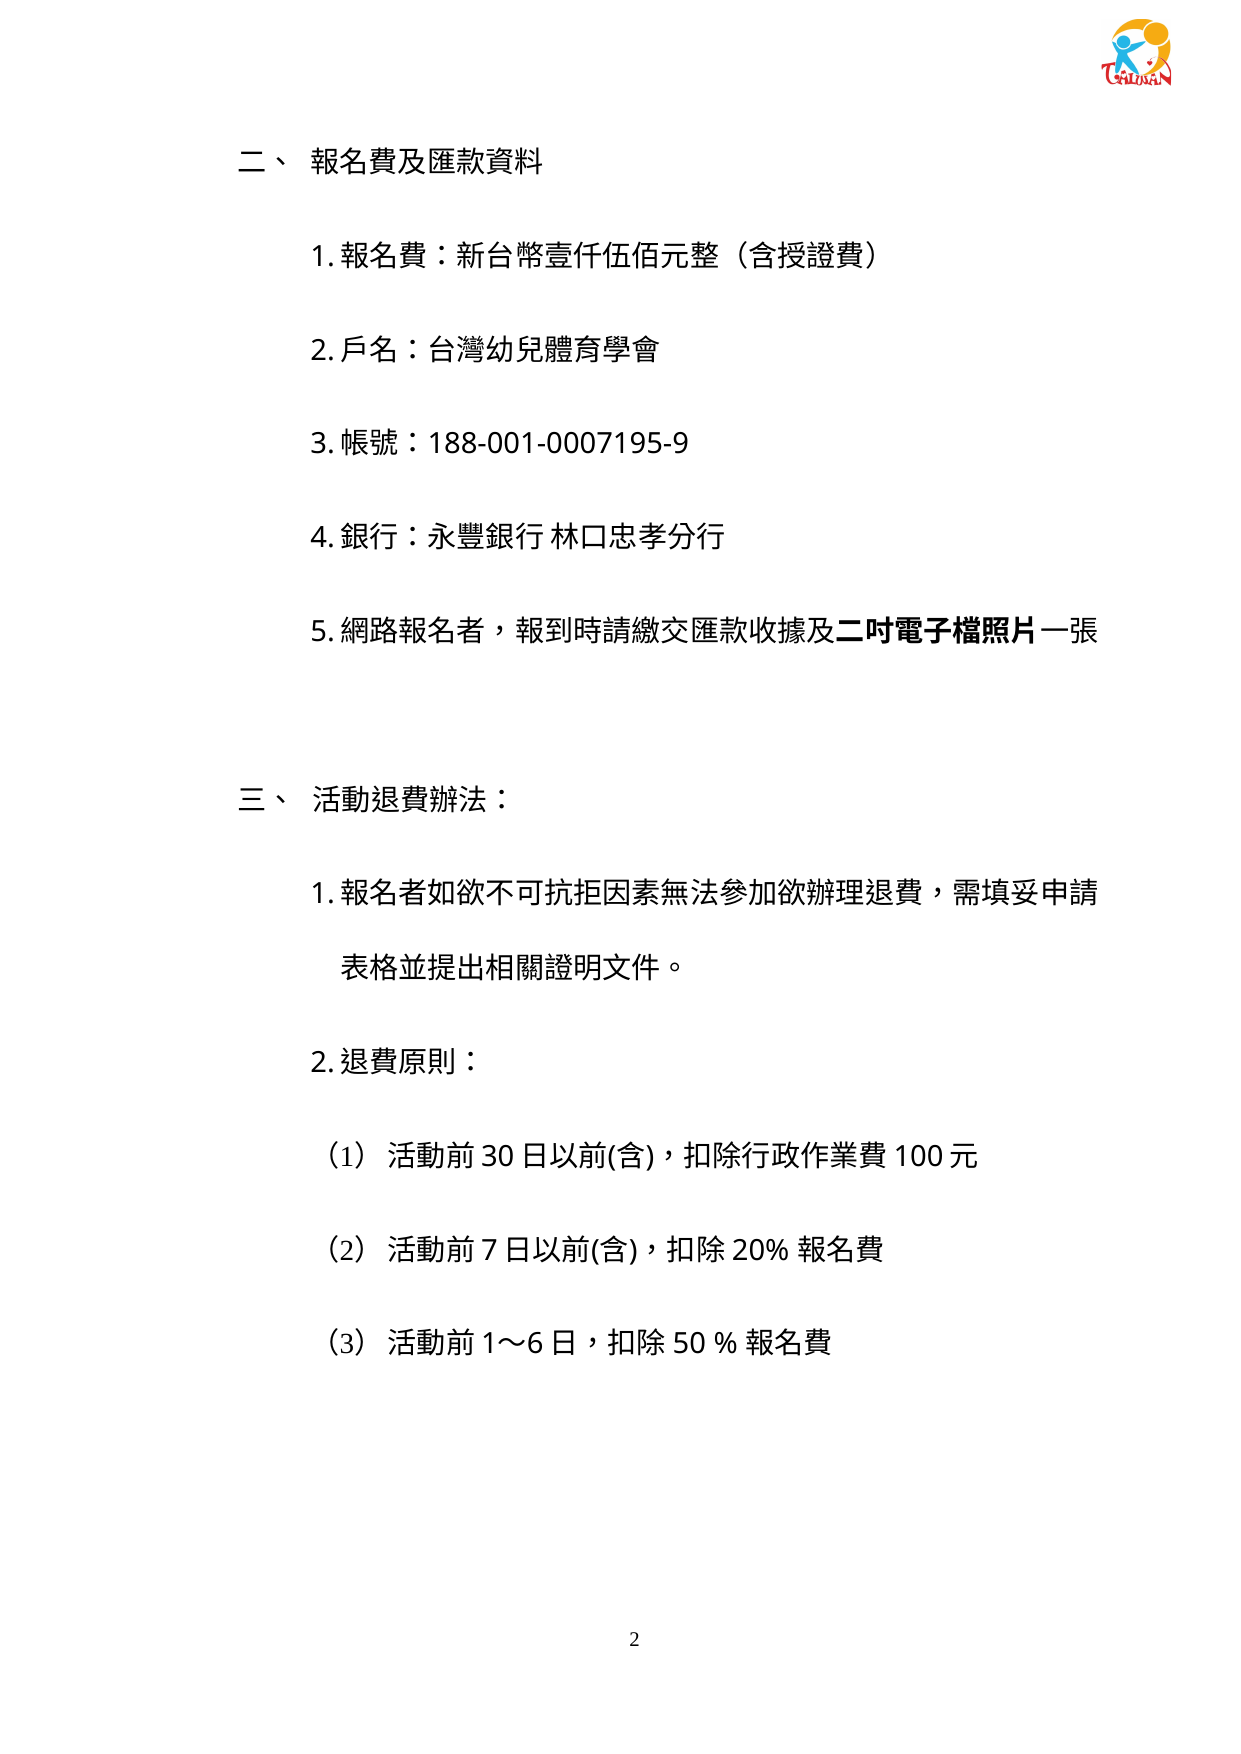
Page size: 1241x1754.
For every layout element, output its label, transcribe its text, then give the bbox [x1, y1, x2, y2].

list 銀行：永豐銀行 林口忠孝分行 [310, 497, 1106, 572]
list 活動前30日以前(含)，扣除行政作業費100元 [310, 1116, 1106, 1191]
list 報名費及匯款資料 [237, 122, 1106, 197]
list 戶名：台灣幼兒體育學會 [310, 310, 1106, 385]
list 活動前1～6日，扣除 50 % 報名費 [310, 1304, 1106, 1379]
list 活動退費辦法： [237, 760, 1106, 835]
list 活動前7日以前(含)，扣除 20% 報名費 [310, 1210, 1106, 1285]
list 網路報名者，報到時請繳交匯款收據及二吋電子檔照片一張 [310, 591, 1106, 666]
picture [1101, 19, 1172, 86]
list 報名費：新台幣壹仟伍佰元整（含授證費） [310, 216, 1106, 291]
list 帳號：188-001-0007195-9 [310, 404, 1106, 479]
list 報名者如欲不可抗拒因素無法參加欲辦理退費，需填妥申請表格並提出相關證明文件。 [310, 854, 1106, 1004]
list 退費原則： [310, 1022, 1106, 1097]
